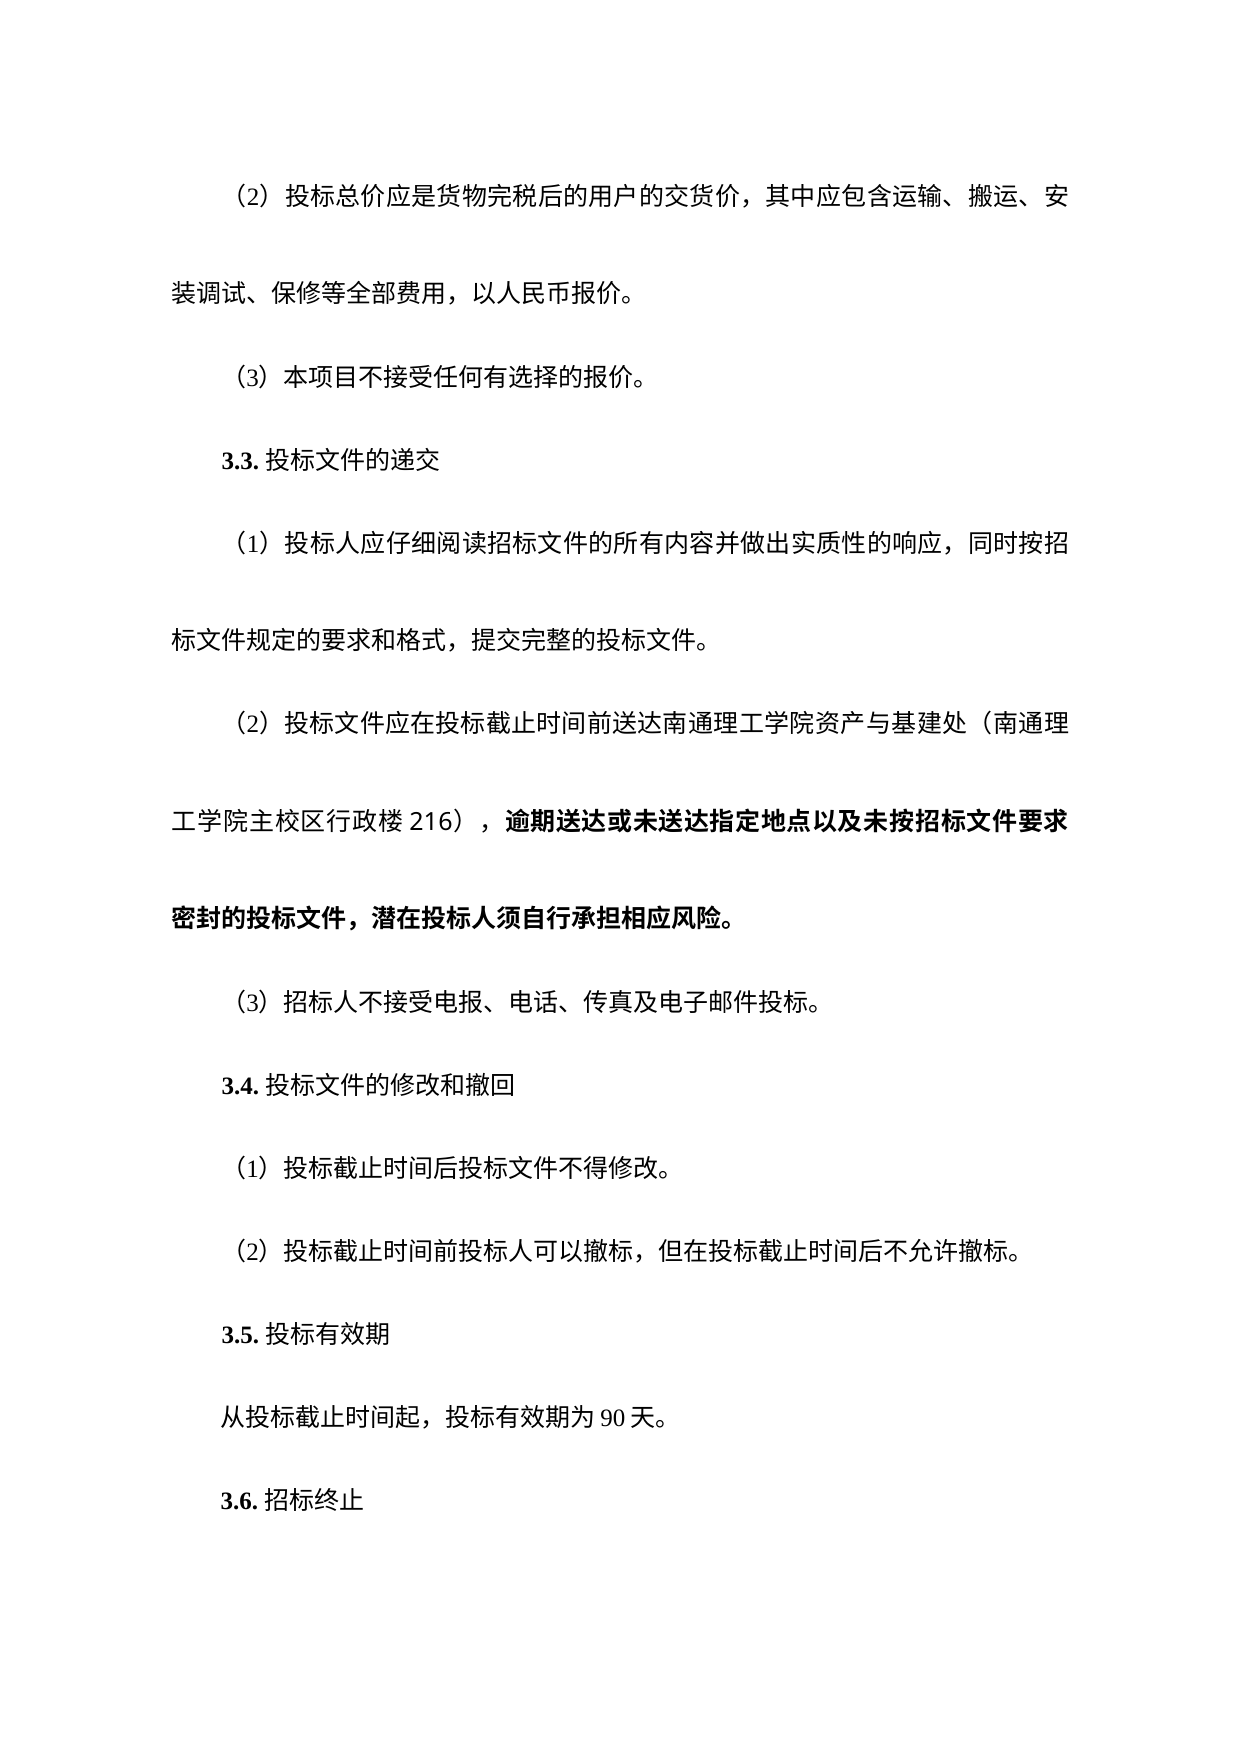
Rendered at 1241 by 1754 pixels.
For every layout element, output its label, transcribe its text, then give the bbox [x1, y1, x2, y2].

text 3.3. 投标文件的递交 [171, 426, 1069, 491]
text （2）投标文件应在投标截止时间前送达南通理工学院资产与基建处（南通理工学院主校区行政楼216），逾期送达或未送达指定地点以及未按招标文件要求密封的投标文件，潜在投标人须自行承担相应风险。 [171, 689, 1069, 949]
text （1）投标截止时间后投标文件不得修改。 [171, 1134, 1069, 1199]
text 3.4. 投标文件的修改和撤回 [171, 1051, 1069, 1116]
text （3）本项目不接受任何有选择的报价。 [171, 343, 1069, 408]
text （2）投标总价应是货物完税后的用户的交货价，其中应包含运输、搬运、安装调试、保修等全部费用，以人民币报价。 [171, 162, 1069, 324]
text 从投标截止时间起，投标有效期为90天。 [171, 1383, 1069, 1448]
text 3.6. 招标终止 [171, 1466, 1069, 1531]
text （1）投标人应仔细阅读招标文件的所有内容并做出实质性的响应，同时按招标文件规定的要求和格式，提交完整的投标文件。 [171, 509, 1069, 671]
text （2）投标截止时间前投标人可以撤标，但在投标截止时间后不允许撤标。 [171, 1217, 1069, 1282]
text 3.5. 投标有效期 [171, 1300, 1069, 1365]
text （3）招标人不接受电报、电话、传真及电子邮件投标。 [171, 968, 1069, 1033]
